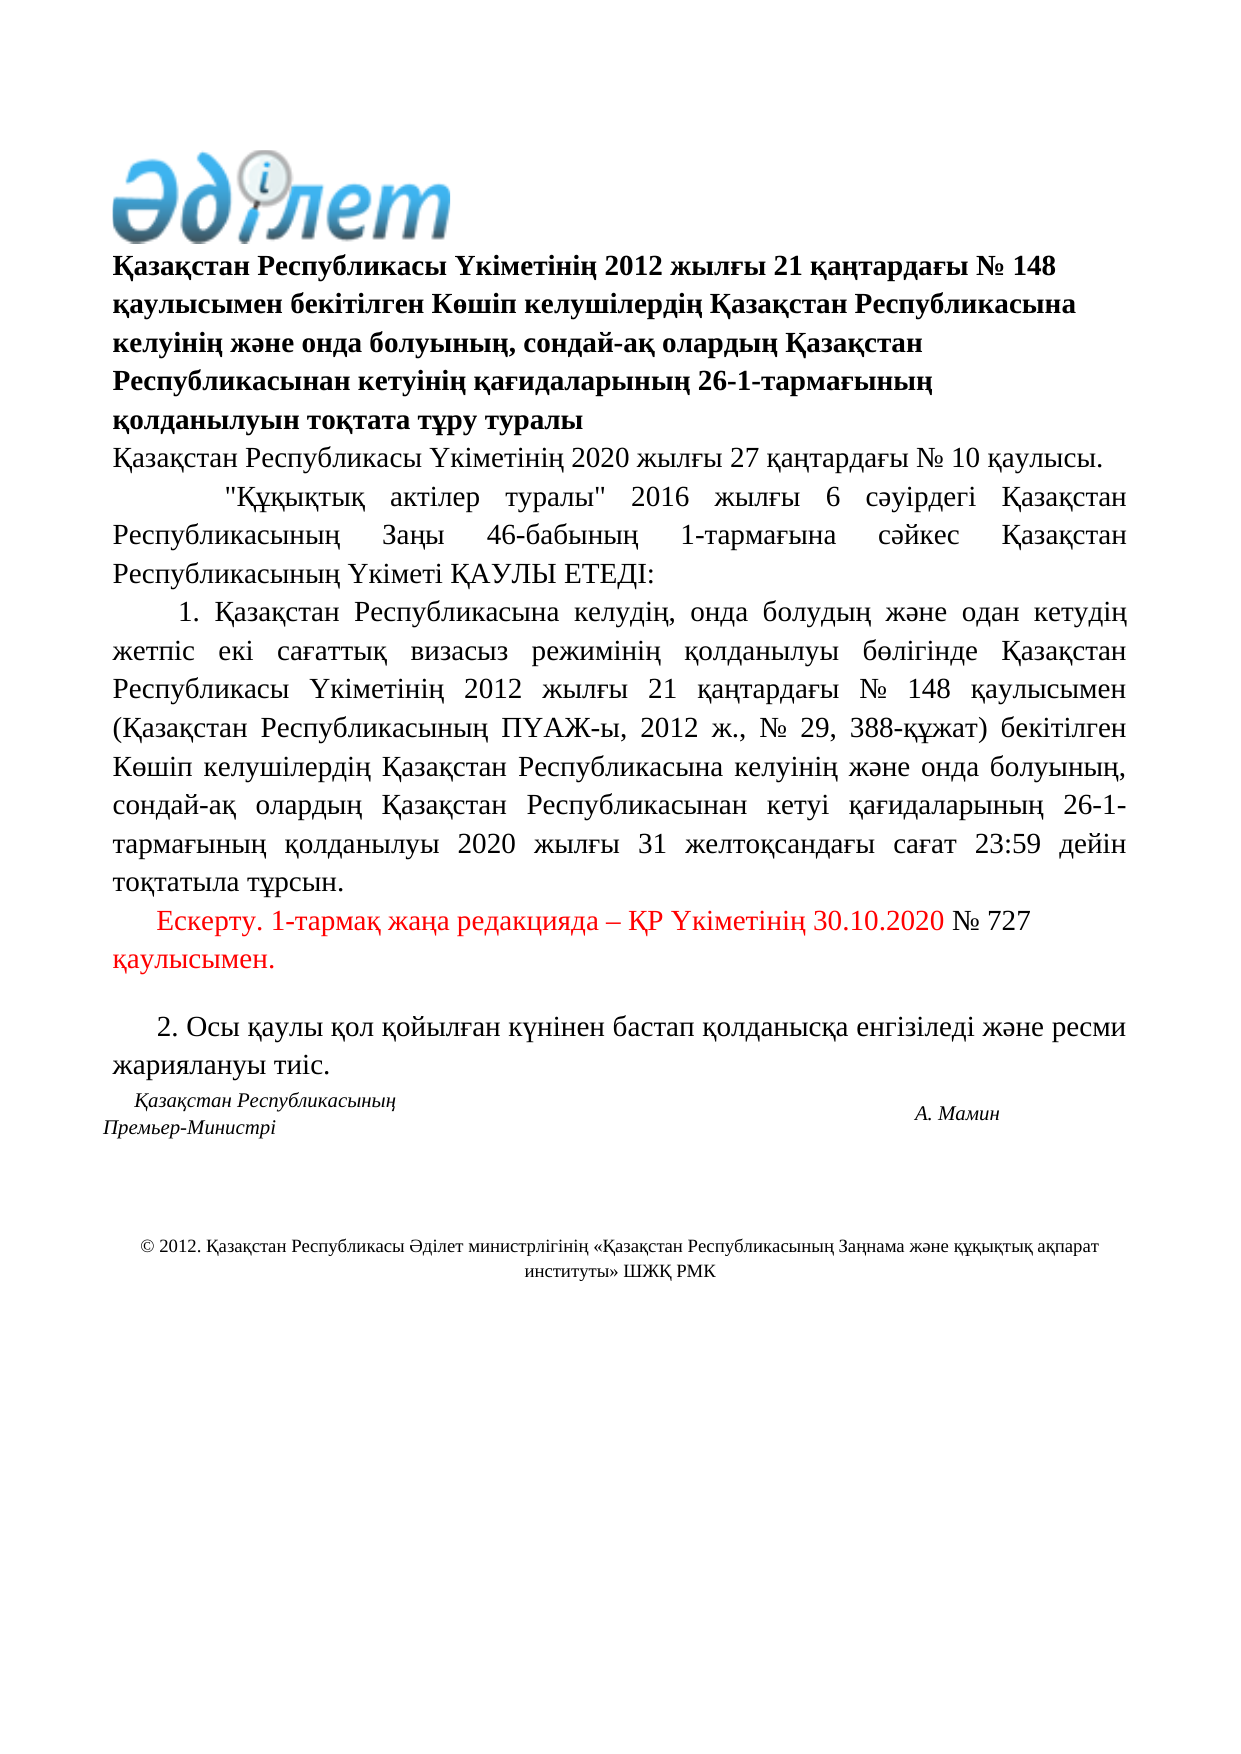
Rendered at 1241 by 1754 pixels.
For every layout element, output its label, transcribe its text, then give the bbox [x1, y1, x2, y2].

picture [112, 150, 451, 244]
text © 2012. Қазақстан Республикасы Әділет министрлігінің «Қазақстан Республикасының Заңнама және құқықтық ақпарат институты» ШЖҚ РМК [112, 1235, 1128, 1282]
text Қазақстан Республикасы Үкіметінің 2012 жылғы 21 қаңтардағы № 148 қаулысымен бекітілген Көшіп келушілердің Қазақстан Республикасына келуінің және онда болуының, сондай-ақ олардың Қазақстан Республикасынан кетуінің қағидаларының 26-1-тармағының қолданылуын тоқтата тұру туралы [112, 248, 1128, 435]
text 1. Қазақстан Республикасына келудің, онда болудың және одан кетудің жетпіс екі сағаттық визасыз режимінің қолданылуы бөлігінде Қазақстан Республикасы Үкіметінің 2012 жылғы 21 қаңтардағы № 148 қаулысымен (Қазақстан Республикасының ПҮАЖ-ы, 2012 ж., № 29, 388-құжат) бекітілген Көшіп келушілердің Қазақстан Республикасына келуінің және онда болуының, сондай-ақ олардың Қазақстан Республикасынан кетуі қағидаларының 26-1-тармағының қолданылуы 2020 жылғы 31 желтоқсандағы сағат 23:59 дейін тоқтатыла тұрсын. [112, 594, 1128, 898]
text 2. Осы қаулы қол қойылған күнінен бастап қолданысқа енгізіледі және ресми жариялануы тиіс. [112, 1009, 1128, 1081]
text Ескерту. 1-тармақ жаңа редакцияда – ҚР Үкіметінің 30.10.2020 № 727 қаулысымен. [112, 903, 1128, 1005]
table_header А. Мамин [913, 1086, 1240, 1145]
text Қазақстан Республикасы Үкіметінің 2020 жылғы 27 қаңтардағы № 10 қаулысы. [112, 440, 1128, 474]
text "Құқықтық актілер туралы" 2016 жылғы 6 сәуірдегі Қазақстан Республикасының Заңы 46-бабының 1-тармағына сәйкес Қазақстан Республикасының Үкіметі ҚАУЛЫ ЕТЕДІ: [112, 479, 1128, 589]
table_header Қазақстан Республикасының Премьер-Министрі [101, 1086, 913, 1145]
